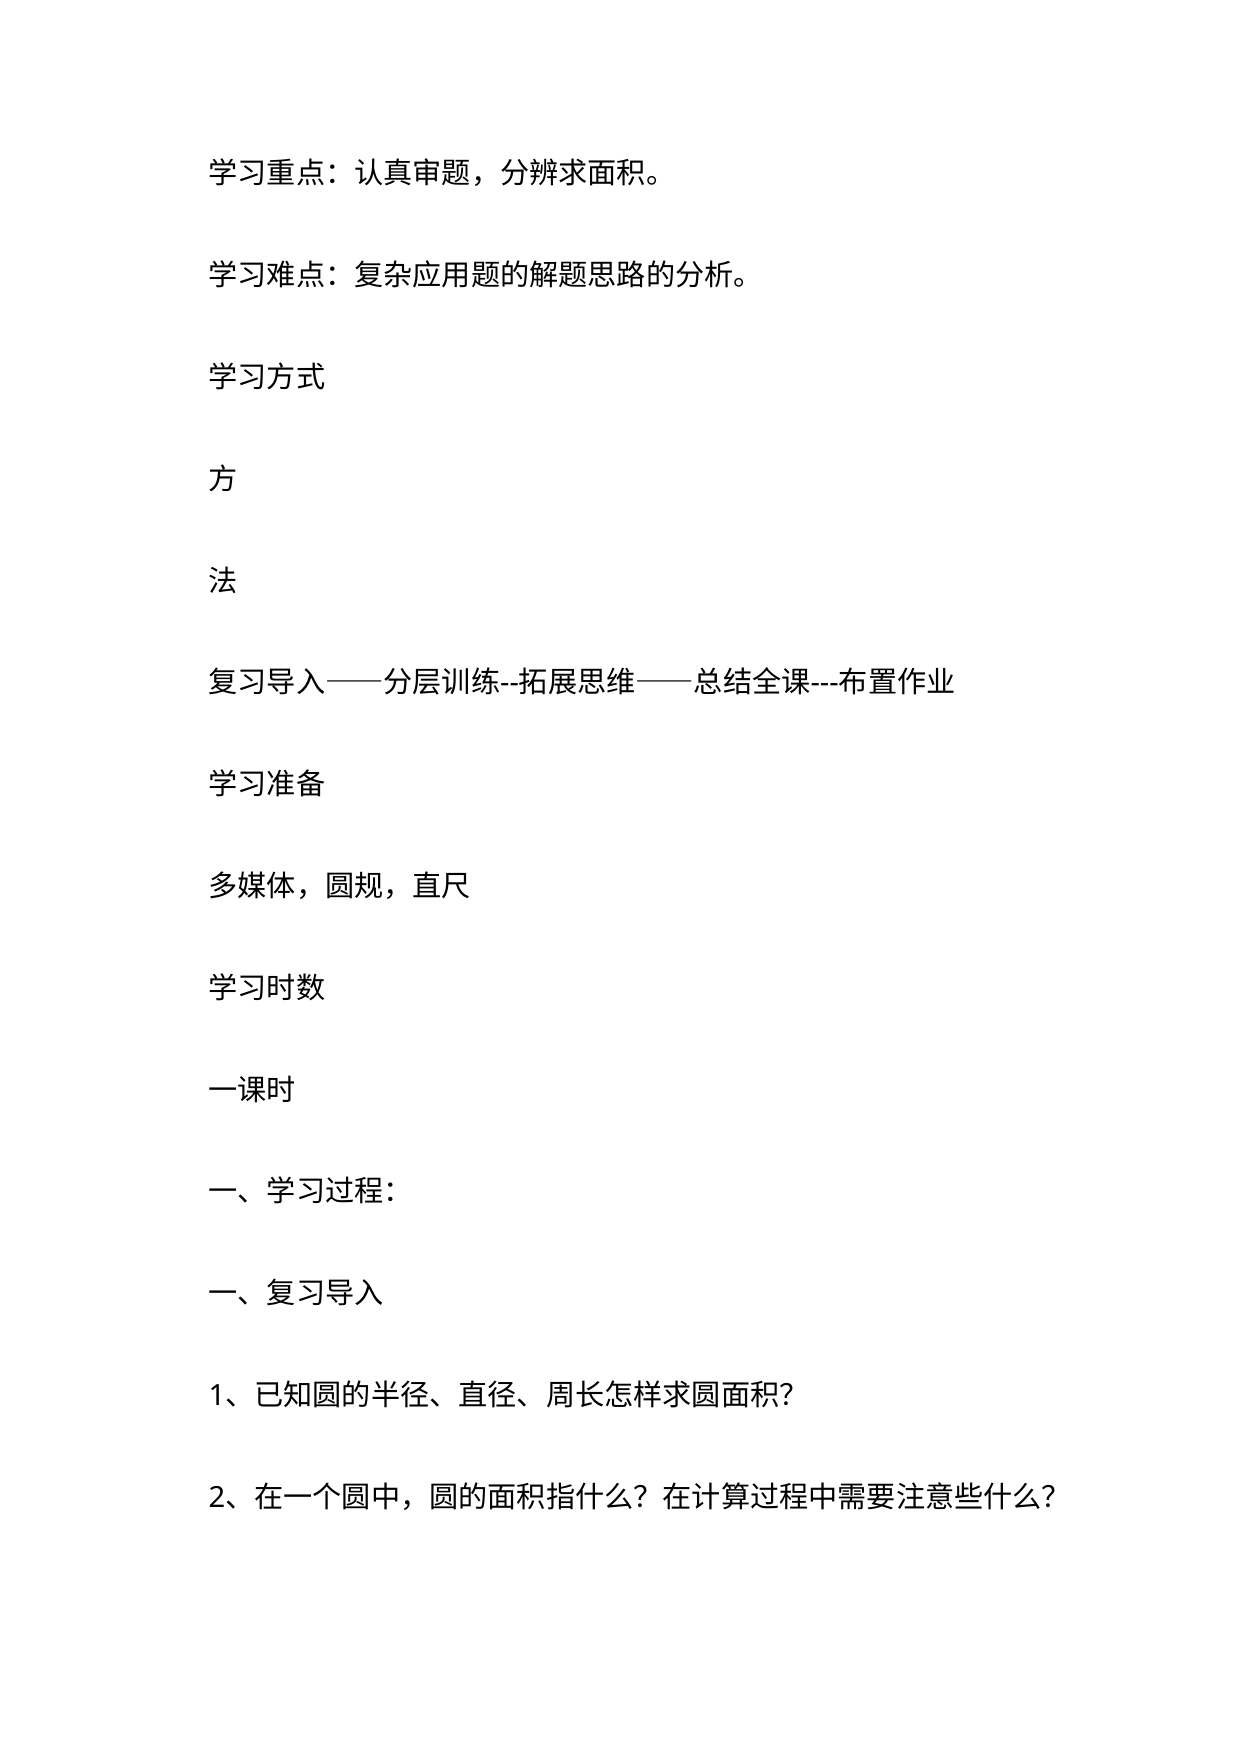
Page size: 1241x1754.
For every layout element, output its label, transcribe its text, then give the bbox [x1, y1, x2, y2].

text 学习时数 [150, 964, 1090, 1007]
text 一、复习导入 [150, 1270, 1090, 1312]
text 复习导入——分层训练--拓展思维——总结全课---布置作业 [150, 659, 1090, 701]
text 一课时 [150, 1066, 1090, 1108]
text 方 [150, 455, 1090, 498]
text 学习方式 [150, 353, 1090, 396]
text 学习准备 [150, 761, 1090, 803]
text 法 [150, 557, 1090, 599]
text 多媒体，圆规，直尺 [150, 863, 1090, 905]
text 学习难点：复杂应用题的解题思路的分析。 [150, 252, 1090, 294]
text 1、已知圆的半径、直径、周长怎样求圆面积？ [150, 1371, 1090, 1414]
text 学习重点：认真审题，分辨求面积。 [150, 150, 1090, 192]
text 一、学习过程： [150, 1168, 1090, 1210]
text 2、在一个圆中，圆的面积指什么？在计算过程中需要注意些什么？ [150, 1473, 1090, 1516]
